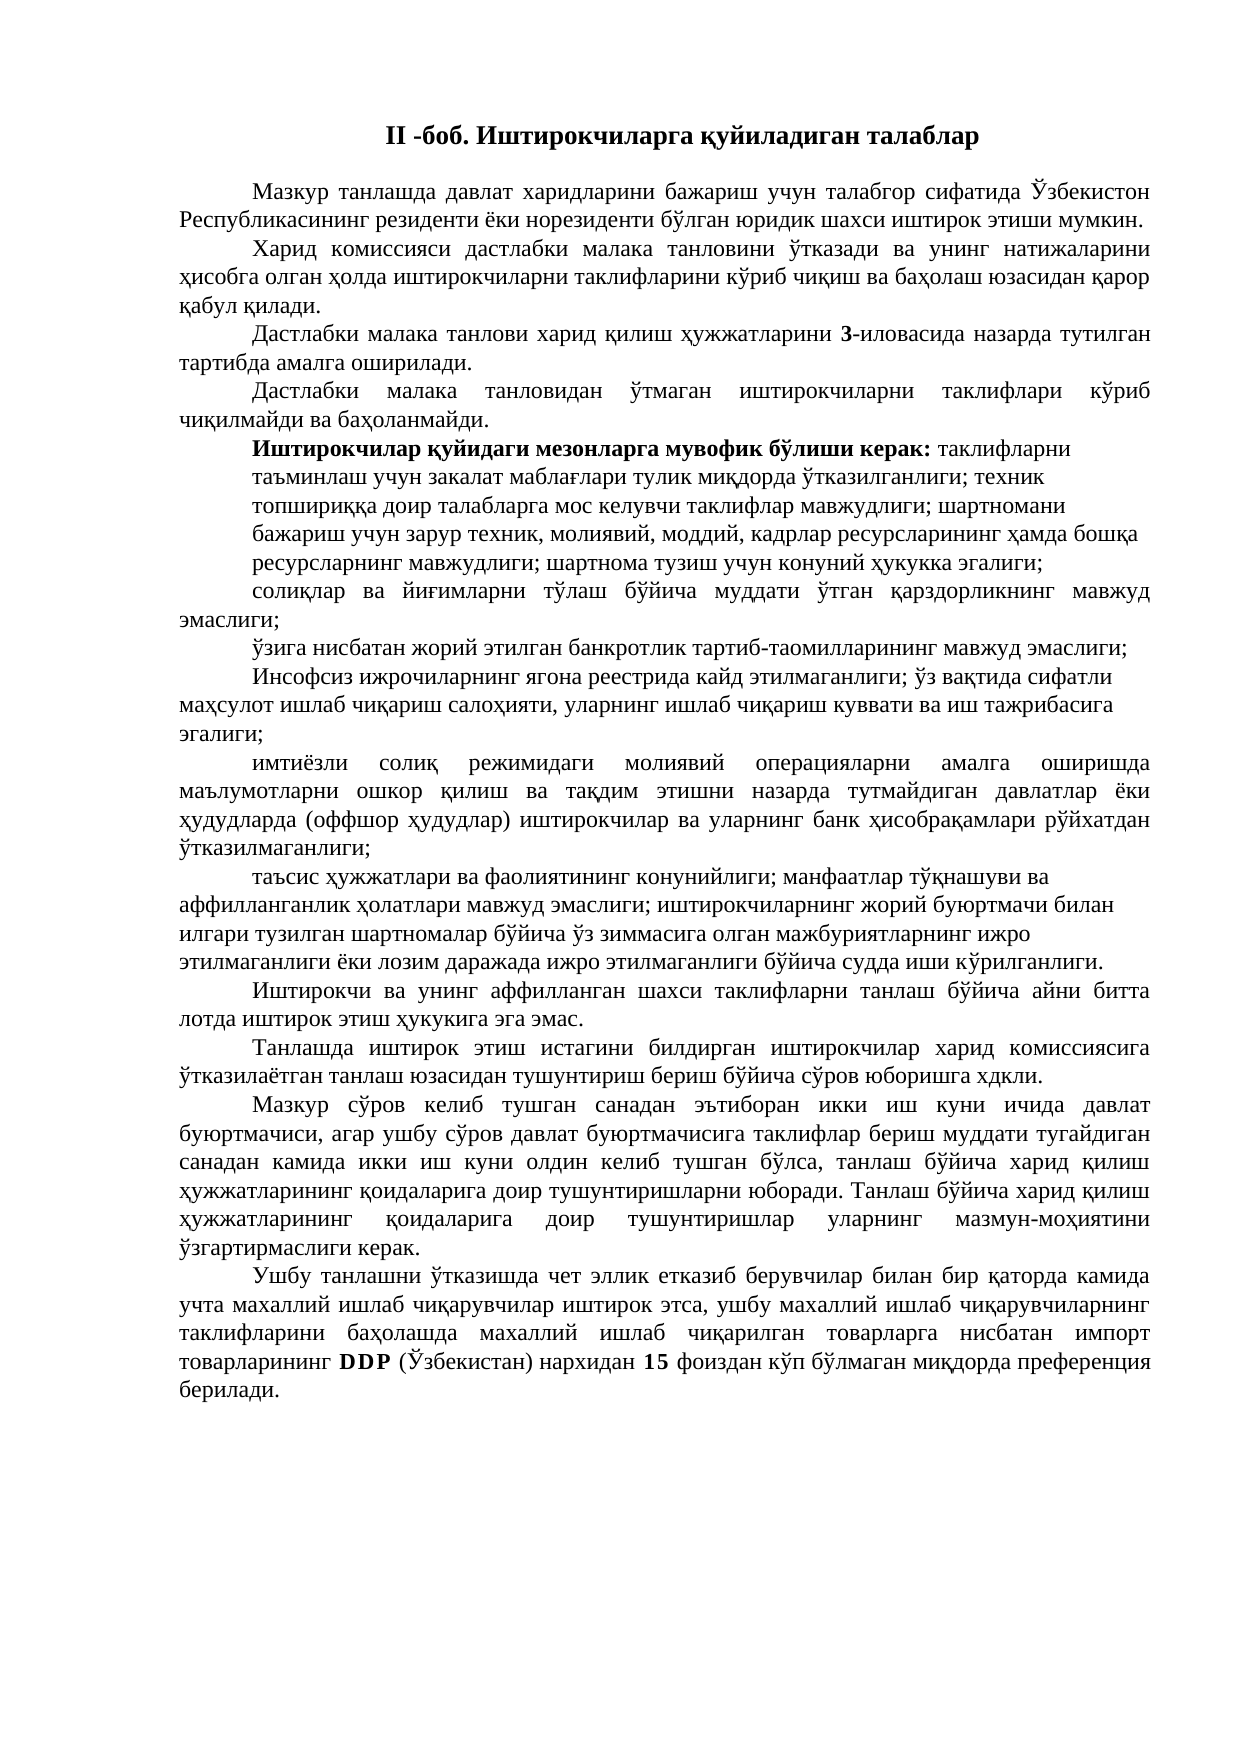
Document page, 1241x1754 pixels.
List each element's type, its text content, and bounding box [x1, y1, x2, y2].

text Инсофсиз ижрочиларнинг ягона реестрида кайд этилмаганлиги; ўз вақтида сифатли маҳсулот ишлаб чиқариш салоҳияти, уларнинг ишлаб чиқариш куввати ва иш тажрибасига эгалиги; [179, 662, 1151, 747]
text Танлашда иштирок этиш истагини билдирган иштирокчилар харид комиссиясига ўтказилаётган танлаш юзасидан тушунтириш бериш бўйича сўров юборишга хдкли. [179, 1033, 1151, 1090]
text Дастлабки малака танлови харид қилиш ҳужжатларини 3-иловасида назарда тутилган тартибда амалга оширилади. [179, 319, 1151, 376]
text солиқлар ва йиғимларни тўлаш бўйича муддати ўтган қарздорликнинг мавжуд эмаслиги; [179, 576, 1151, 633]
text Дастлабки малака танловидан ўтмаган иштирокчиларни таклифлари кўриб чиқилмайди ва баҳоланмайди. [179, 376, 1151, 433]
text Харид комиссияси дастлабки малака танловини ўтказади ва унинг натижаларини ҳисобга олган ҳолда иштирокчиларни таклифларини кўриб чиқиш ва баҳолаш юзасидан қарор қабул қилади. [179, 233, 1151, 319]
text ўзига нисбатан жорий этилган банкротлик тартиб-таомилларининг мавжуд эмаслиги; [179, 633, 1151, 662]
text II -боб. Иштирокчиларга қуйиладиган талаблар [385, 122, 1153, 149]
text Иштирокчи ва унинг аффилланган шахси таклифларни танлаш бўйича айни битта лотда иштирок этиш ҳукукига эга эмас. [179, 976, 1151, 1033]
text Иштирокчилар қуйидаги мезонларга мувофик бўлиши керак: таклифларни таъминлаш учун закалат маблағлари тулик миқдорда ўтказилганлиги; техник топшириққа доир талабларга мос келувчи таклифлар мавжудлиги; шартномани бажариш учун зарур техник, молиявий, моддий, кадрлар ресурсларининг ҳамда бошқа ресурсларнинг мавжудлиги; шартнома тузиш учун конуний ҳукукка эгалиги; [252, 433, 1151, 576]
text Мазкур танлашда давлат харидларини бажариш учун талабгор сифатида Ўзбекистон Республикасининг резиденти ёки норезиденти бўлган юридик шахси иштирок этиши мумкин. [179, 176, 1151, 233]
text Ушбу танлашни ўтказишда чет эллик етказиб берувчилар билан бир қаторда камида учта махаллий ишлаб чиқарувчилар иштирок этса, ушбу махаллий ишлаб чиқарувчиларнинг таклифларини баҳолашда махаллий ишлаб чиқарилган товарларга нисбатан импорт товарларининг DDP (Ўзбекистан) нархидан 15 фоиздан кўп бўлмаган миқдорда преференция берилади. [179, 1261, 1151, 1404]
text таъсис ҳужжатлари ва фаолиятининг конунийлиги; манфаатлар тўқнашуви ва аффилланганлик ҳолатлари мавжуд эмаслиги; иштирокчиларнинг жорий буюртмачи билан илгари тузилган шартномалар бўйича ўз зиммасига олган мажбуриятларнинг ижро этилмаганлиги ёки лозим даражада ижро этилмаганлиги бўйича судда иши кўрилганлиги. [179, 861, 1151, 976]
text имтиёзли солиқ режимидаги молиявий операцияларни амалга оширишда маълумотларни ошкор қилиш ва тақдим этишни назарда тутмайдиган давлатлар ёки ҳудудларда (оффшор ҳудудлар) иштирокчилар ва уларнинг банк ҳисобрақамлари рўйхатдан ўтказилмаганлиги; [179, 747, 1151, 861]
text Мазкур сўров келиб тушган санадан эътиборан икки иш куни ичида давлат буюртмачиси, агар ушбу сўров давлат буюртмачисига таклифлар бериш муддати тугайдиган санадан камида икки иш куни олдин келиб тушган бўлса, танлаш бўйича харид қилиш ҳужжатларининг қоидаларига доир тушунтиришларни юборади. Танлаш бўйича харид қилиш ҳужжатларининг қоидаларига доир тушунтиришлар уларнинг мазмун-моҳиятини ўзгартирмаслиги керак. [179, 1090, 1151, 1261]
